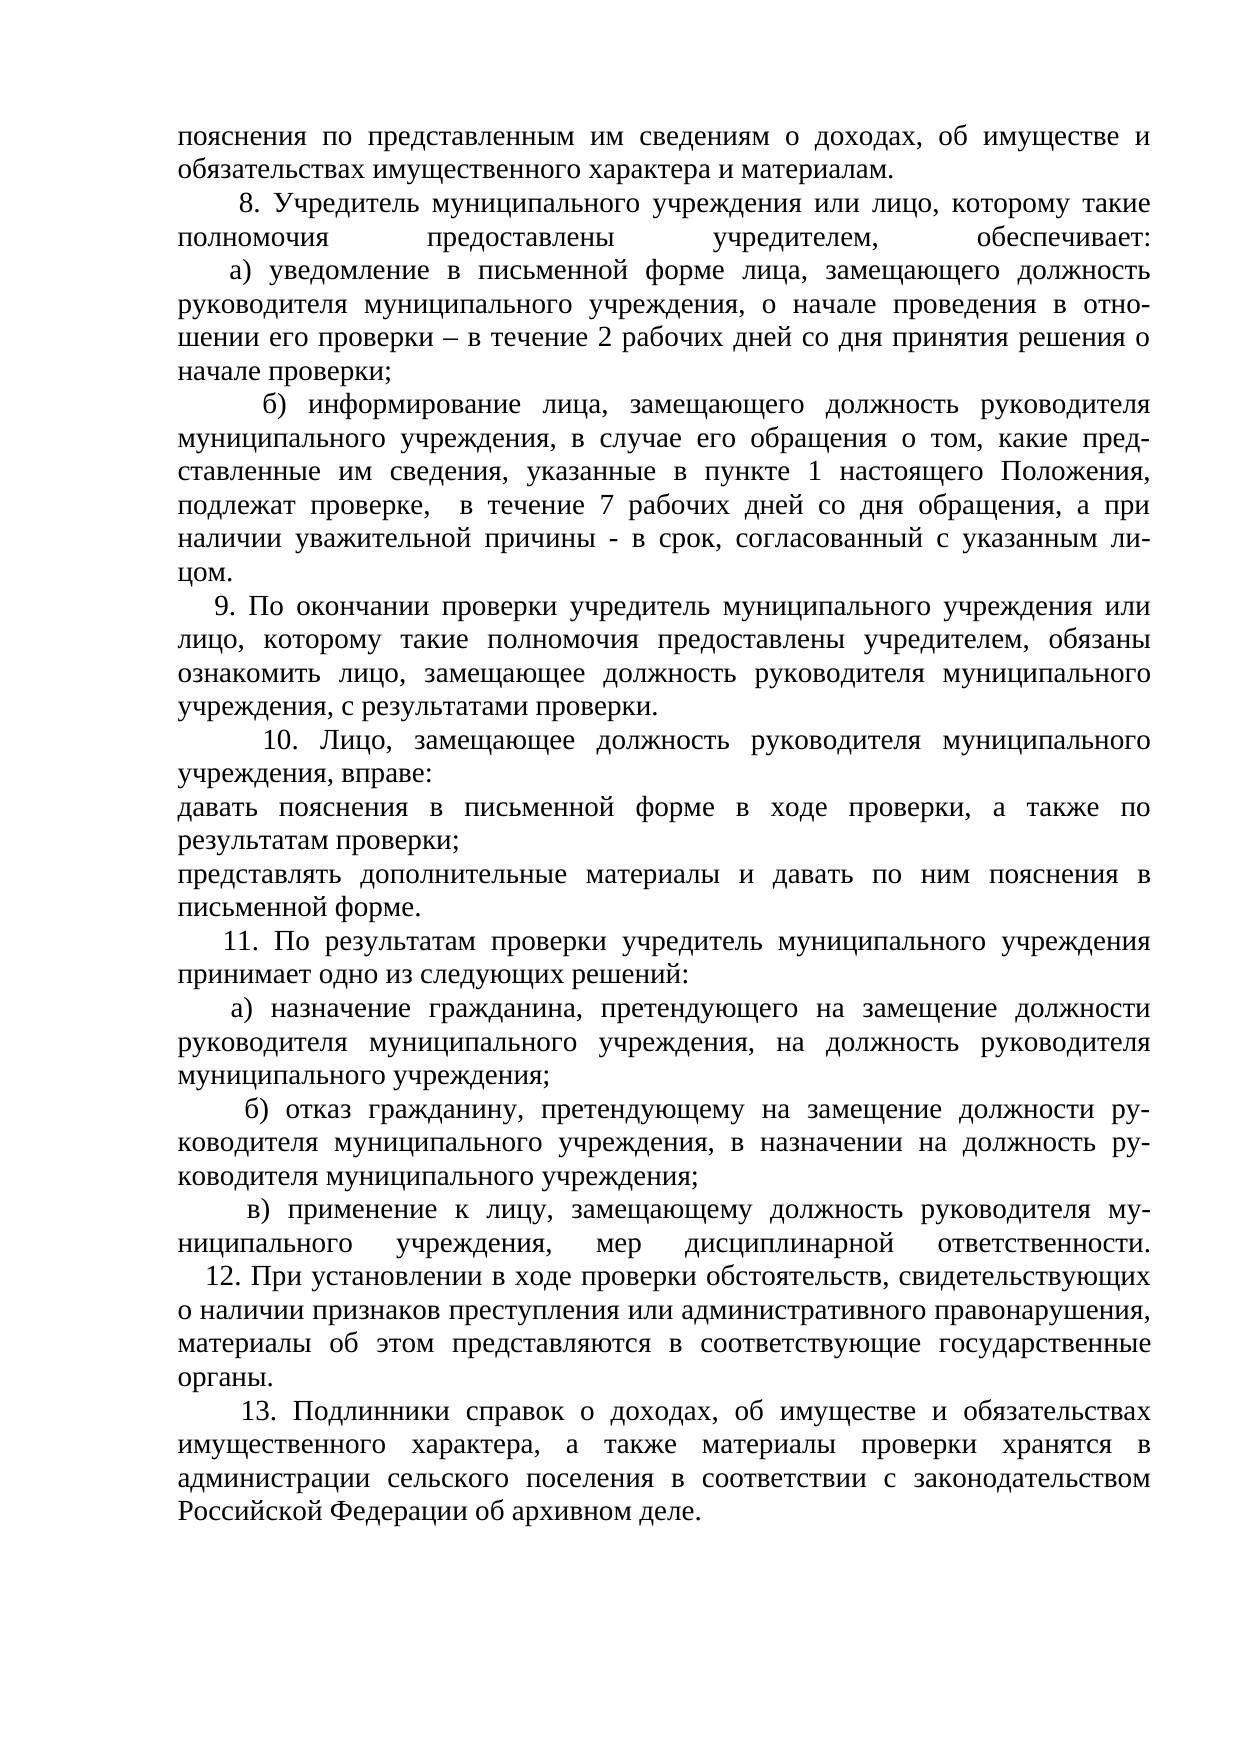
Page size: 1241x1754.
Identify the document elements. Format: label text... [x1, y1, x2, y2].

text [177, 118, 1152, 185]
text представлять дополнительные материалы и давать по ним пояснения в письменной форме. [177, 856, 1152, 923]
text в) применение к лицу, замещающему должность руководителя му-ниципального учреждения, мер дисциплинарной ответственности. 12. При установлении в ходе проверки обстоятельств, свидетельствующих о наличии признаков преступления или административного правонарушения, материалы об этом представляются в соответствующие государственные органы. [177, 1191, 1152, 1393]
text б) отказ гражданину, претендующему на замещение должности ру-ководителя муниципального учреждения, в назначении на должность ру-ководителя муниципального учреждения; [177, 1091, 1152, 1191]
text 8. Учредитель муниципального учреждения или лицо, которому такие полномочия предоставлены учредителем, обеспечивает: а) уведомление в письменной форме лица, замещающего должность руководителя муниципального учреждения, о начале проведения в отно-шении его проверки – в течение 2 рабочих дней со дня принятия решения о начале проверки; [177, 185, 1152, 386]
text 13. Подлинники справок о доходах, об имуществе и обязательствах имущественного характера, а также материалы проверки хранятся в администрации сельского поселения в соответствии с законодательством Российской Федерации об архивном деле. [177, 1393, 1152, 1527]
text б) информирование лица, замещающего должность руководителя муниципального учреждения, в случае его обращения о том, какие пред-ставленные им сведения, указанные в пункте 1 настоящего Положения, подлежат проверке, в течение 7 рабочих дней со дня обращения, а при наличии уважительной причины - в срок, согласованный с указанным ли-цом. 9. По окончании проверки учредитель муниципального учреждения или лицо, которому такие полномочия предоставлены учредителем, обязаны ознакомить лицо, замещающее должность руководителя муниципального учреждения, с результатами проверки. [177, 386, 1152, 722]
text 11. По результатам проверки учредитель муниципального учреждения принимает одно из следующих решений: [177, 923, 1152, 990]
text давать пояснения в письменной форме в ходе проверки, а также по результатам проверки; [177, 789, 1152, 856]
text а) назначение гражданина, претендующего на замещение должности руководителя муниципального учреждения, на должность руководителя муниципального учреждения; [177, 990, 1152, 1091]
text 10. Лицо, замещающее должность руководителя муниципального учреждения, вправе: [177, 722, 1152, 789]
